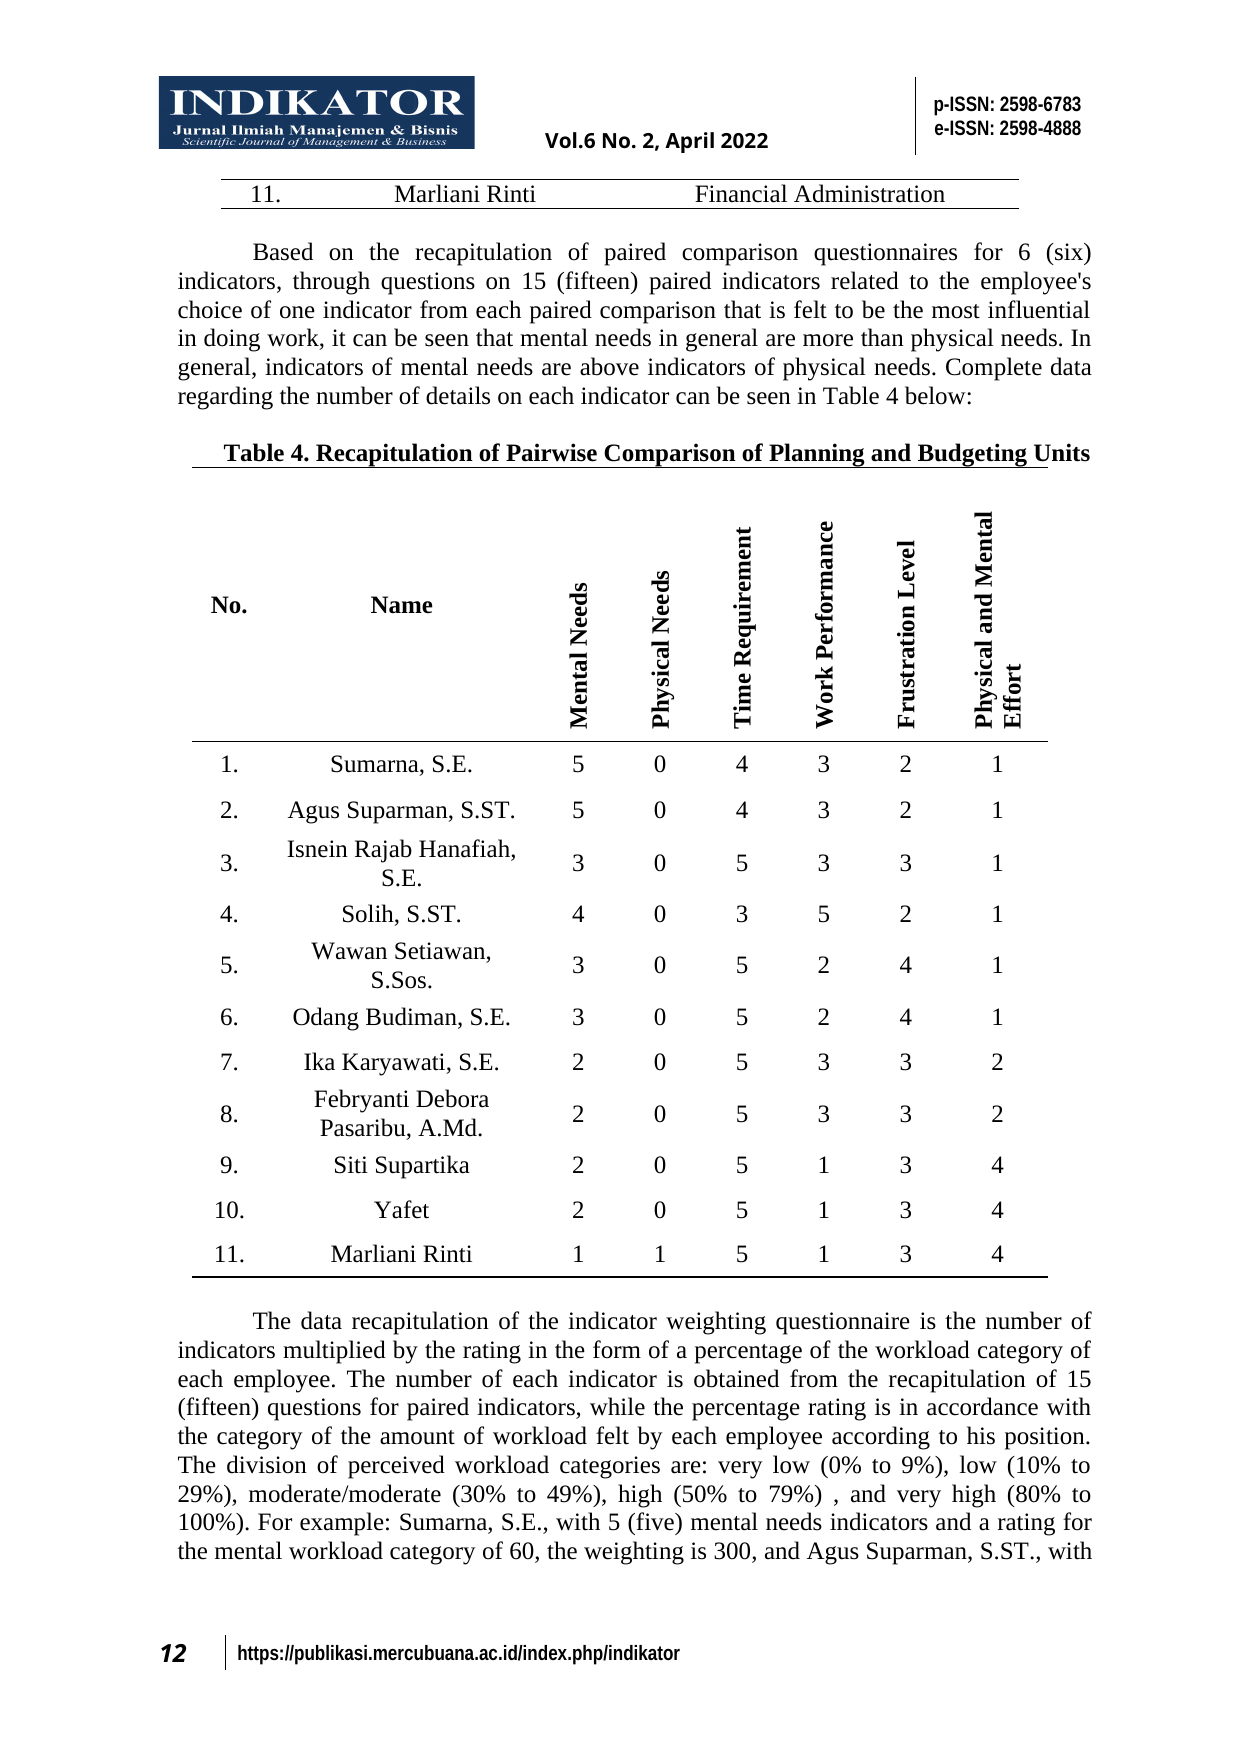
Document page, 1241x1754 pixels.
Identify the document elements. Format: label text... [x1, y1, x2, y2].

table_cell 11. [221, 180, 309, 207]
table_cell 0 [619, 936, 701, 994]
table_cell 4 [537, 891, 619, 936]
table_cell 5 [537, 786, 619, 834]
table_cell 8. [192, 1085, 266, 1142]
table_cell 3 [865, 1232, 946, 1276]
table_header Mental Needs [537, 468, 619, 741]
table_cell 0 [619, 994, 701, 1038]
table_cell 5 [537, 742, 619, 786]
text Table 4. Recapitulation of Pairwise Comparison of Planning and Budgeting Units [222, 438, 1092, 467]
table_cell Isnein Rajab Hanafiah, S.E. [266, 834, 537, 891]
table_header Frustration Level [865, 468, 946, 741]
table_cell 6. [192, 994, 266, 1038]
table_cell 1 [946, 994, 1048, 1038]
table_cell 0 [619, 742, 701, 786]
table_cell 2 [946, 1085, 1048, 1142]
table_cell 4 [946, 1142, 1048, 1187]
table_cell Solih, S.ST. [266, 891, 537, 936]
table_cell Wawan Setiawan, S.Sos. [266, 936, 537, 994]
table_cell 2 [865, 742, 946, 786]
table_cell Siti Supartika [266, 1142, 537, 1187]
table_header Name [266, 468, 537, 741]
table_cell 5. [192, 936, 266, 994]
table_cell 2 [946, 1039, 1048, 1084]
table_header Physical Needs [619, 468, 701, 741]
table_cell 5 [701, 936, 783, 994]
table_cell 4 [946, 1232, 1048, 1276]
table_cell 1 [619, 1232, 701, 1276]
table_cell 5 [701, 1085, 783, 1142]
table_header Physical and Mental Effort [946, 468, 1048, 741]
picture [158, 76, 475, 149]
table_cell 0 [619, 786, 701, 834]
table_cell 2 [865, 786, 946, 834]
table_cell 3 [537, 994, 619, 1038]
table_cell 4. [192, 891, 266, 936]
table_cell 1 [783, 1187, 864, 1232]
table_cell 3 [701, 891, 783, 936]
table_cell 3 [783, 1039, 864, 1084]
table_cell 1. [192, 742, 266, 786]
table_cell Febryanti Debora Pasaribu, A.Md. [266, 1085, 537, 1142]
table_cell 3 [865, 834, 946, 891]
table_header Work Performance [783, 468, 864, 741]
table_cell 2 [537, 1039, 619, 1084]
table_cell 3 [783, 1085, 864, 1142]
table_cell 3 [783, 786, 864, 834]
table_cell 5 [701, 1187, 783, 1232]
table_cell 5 [783, 891, 864, 936]
table_cell Sumarna, S.E. [266, 742, 537, 786]
table_header Time Requirement [701, 468, 783, 741]
table_cell 3. [192, 834, 266, 891]
table_cell 2 [865, 891, 946, 936]
table_cell 1 [946, 742, 1048, 786]
table_cell 3 [537, 936, 619, 994]
table_cell 5 [701, 1142, 783, 1187]
table_cell 3 [537, 834, 619, 891]
table_cell 2 [783, 994, 864, 1038]
table_cell 3 [865, 1187, 946, 1232]
table_cell 0 [619, 834, 701, 891]
table_cell 1 [783, 1232, 864, 1276]
table_cell Financial Administration [621, 180, 1019, 207]
table_cell 2. [192, 786, 266, 834]
table_cell Agus Suparman, S.ST. [266, 786, 537, 834]
table_cell 0 [619, 1039, 701, 1084]
table_cell 5 [701, 1039, 783, 1084]
table_cell 1 [946, 936, 1048, 994]
table_cell 2 [537, 1187, 619, 1232]
table_cell Marliani Rinti [309, 180, 621, 207]
table_cell 1 [946, 891, 1048, 936]
table_cell 3 [865, 1039, 946, 1084]
table_cell 4 [865, 936, 946, 994]
table_cell 3 [783, 834, 864, 891]
table_cell 1 [946, 834, 1048, 891]
table_cell 1 [946, 786, 1048, 834]
table_cell 3 [865, 1142, 946, 1187]
table_cell Marliani Rinti [266, 1232, 537, 1276]
table_cell 2 [537, 1142, 619, 1187]
table_cell Yafet [266, 1187, 537, 1232]
table_cell 5 [701, 1232, 783, 1276]
table_cell 4 [701, 742, 783, 786]
table_cell 9. [192, 1142, 266, 1187]
table_header No. [192, 468, 266, 741]
table_cell 2 [537, 1085, 619, 1142]
table_cell Odang Budiman, S.E. [266, 994, 537, 1038]
table_cell 7. [192, 1039, 266, 1084]
table_cell 1 [537, 1232, 619, 1276]
table_cell 4 [946, 1187, 1048, 1232]
table_cell 4 [701, 786, 783, 834]
table_cell Ika Karyawati, S.E. [266, 1039, 537, 1084]
table_cell 5 [701, 994, 783, 1038]
table_cell 0 [619, 891, 701, 936]
table_cell 2 [783, 936, 864, 994]
table_cell 3 [865, 1085, 946, 1142]
table_cell 11. [192, 1232, 266, 1276]
table_cell 0 [619, 1085, 701, 1142]
table_cell 0 [619, 1187, 701, 1232]
text Based on the recapitulation of paired comparison questionnaires for 6 (six) indicators, through questions on 15 (fifteen) paired indicators related to the employee's choice of one indicator from each paired comparison that is felt to be the most influential in doing work, it can be seen that mental needs in general are more than physical needs. In general, indicators of mental needs are above indicators of physical needs. Complete data regarding the number of details on each indicator can be seen in Table 4 below: [177, 237, 1092, 410]
table_cell 5 [701, 834, 783, 891]
table_cell 1 [783, 1142, 864, 1187]
table_cell 0 [619, 1142, 701, 1187]
table_cell 3 [783, 742, 864, 786]
table_cell 4 [865, 994, 946, 1038]
table_cell 10. [192, 1187, 266, 1232]
